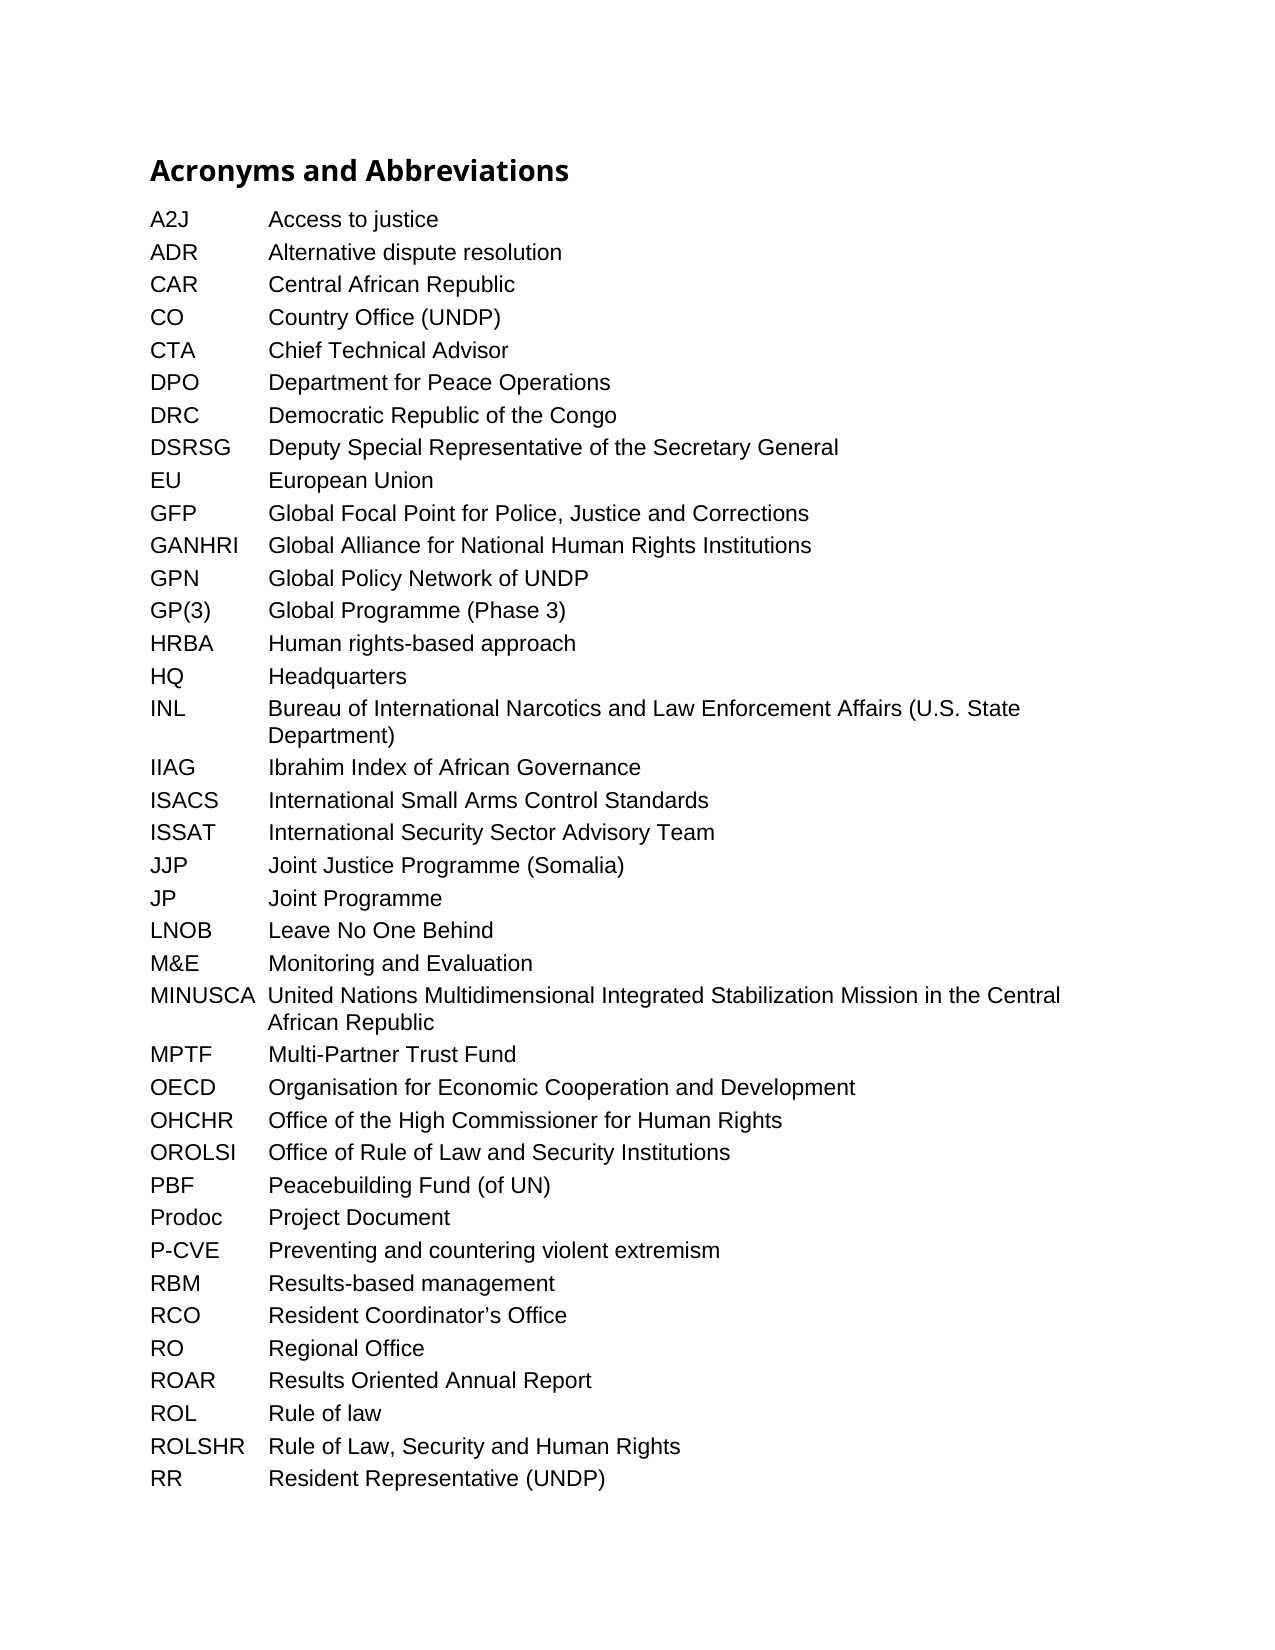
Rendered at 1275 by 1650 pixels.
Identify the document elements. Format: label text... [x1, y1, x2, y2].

text INL Bureau of International Narcotics and Law Enforcement Affairs (U.S. State Department) [150, 695, 1125, 748]
text GPN Global Policy Network of UNDP [150, 565, 1125, 591]
text PBF Peacebuilding Fund (of UN) [150, 1172, 1125, 1198]
text CO Country Office (UNDP) [150, 304, 1125, 330]
text Acronyms and Abbreviations [150, 150, 1125, 190]
text LNOB Leave No One Behind [150, 917, 1125, 943]
text M&E Monitoring and Evaluation [150, 950, 1125, 976]
text HRBA Human rights-based approach [150, 630, 1125, 656]
text OHCHR Office of the High Commissioner for Human Rights [150, 1107, 1125, 1133]
text RCO Resident Coordinator’s Office [150, 1302, 1125, 1328]
text HQ Headquarters [150, 663, 1125, 689]
text RO Regional Office [150, 1335, 1125, 1361]
text ROL Rule of law [150, 1400, 1125, 1426]
text P-CVE Preventing and countering violent extremism [150, 1237, 1125, 1263]
text MINUSCA United Nations Multidimensional Integrated Stabilization Mission in the Central African Republic [150, 982, 1125, 1035]
text OROLSI Office of Rule of Law and Security Institutions [150, 1139, 1125, 1166]
text ROAR Results Oriented Annual Report [150, 1367, 1125, 1394]
text JP Joint Programme [150, 884, 1125, 911]
text DPO Department for Peace Operations [150, 369, 1125, 396]
text JJP Joint Justice Programme (Somalia) [150, 852, 1125, 878]
text CAR Central African Republic [150, 271, 1125, 298]
text ISSAT International Security Sector Advisory Team [150, 819, 1125, 846]
text A2J Access to justice [150, 206, 1125, 232]
text OECD Organisation for Economic Cooperation and Development [150, 1074, 1125, 1100]
text DSRSG Deputy Special Representative of the Secretary General [150, 434, 1125, 461]
text EU European Union [150, 467, 1125, 493]
text CTA Chief Technical Advisor [150, 337, 1125, 363]
text DRC Democratic Republic of the Congo [150, 402, 1125, 428]
text MPTF Multi-Partner Trust Fund [150, 1041, 1125, 1068]
text Prodoc Project Document [150, 1204, 1125, 1231]
text ROLSHR Rule of Law, Security and Human Rights [150, 1433, 1125, 1459]
text GP(3) Global Programme (Phase 3) [150, 597, 1125, 624]
text GANHRI Global Alliance for National Human Rights Institutions [150, 532, 1125, 558]
text GFP Global Focal Point for Police, Justice and Corrections [150, 499, 1125, 526]
text ADR Alternative dispute resolution [150, 239, 1125, 265]
text ISACS International Small Arms Control Standards [150, 787, 1125, 813]
text RBM Results-based management [150, 1269, 1125, 1296]
text RR Resident Representative (UNDP) [150, 1465, 1125, 1492]
text IIAG Ibrahim Index of African Governance [150, 754, 1125, 781]
